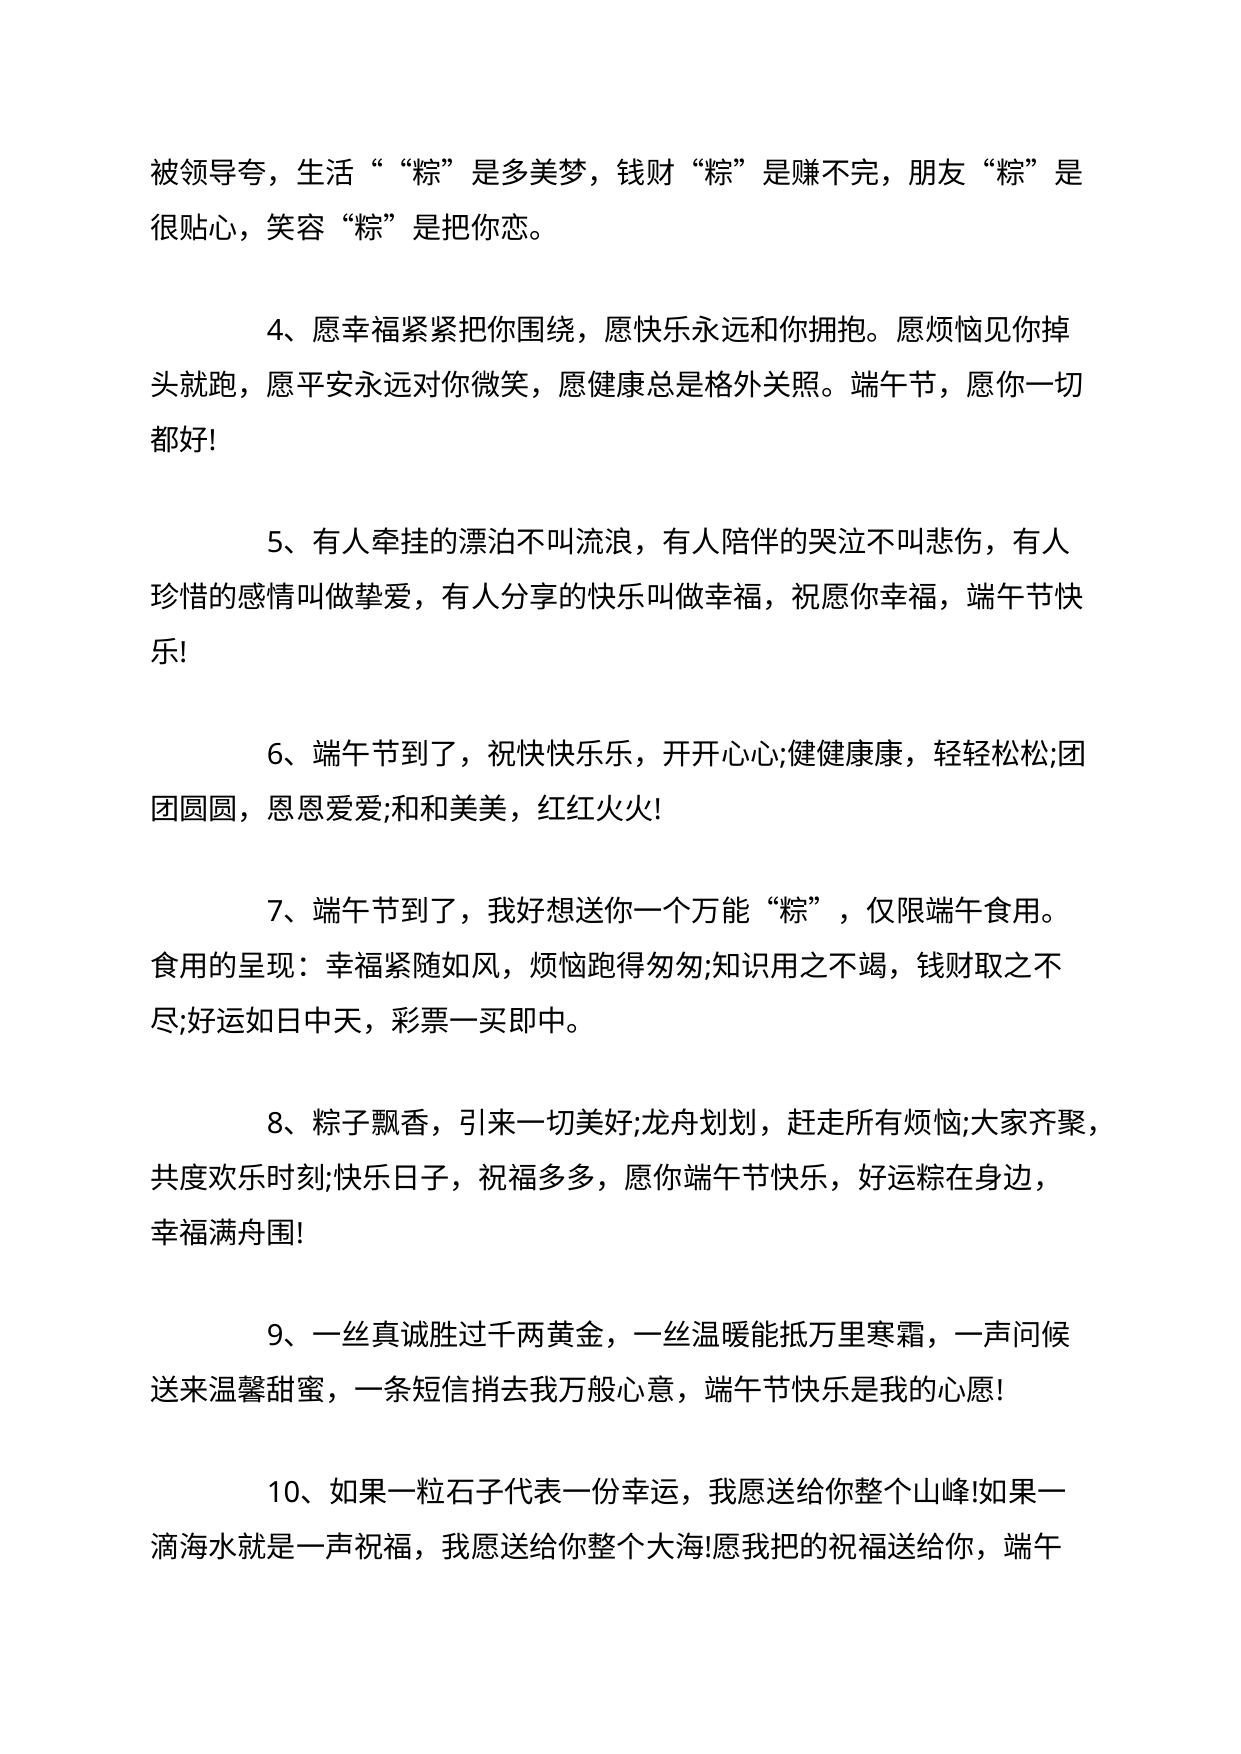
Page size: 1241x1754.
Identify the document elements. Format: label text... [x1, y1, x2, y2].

text 5、有人牵挂的漂泊不叫流浪，有人陪伴的哭泣不叫悲伤，有人珍惜的感情叫做挚爱，有人分享的快乐叫做幸福，祝愿你幸福，端午节快乐! [150, 518, 1090, 671]
text 4、愿幸福紧紧把你围绕，愿快乐永远和你拥抱。愿烦恼见你掉头就跑，愿平安永远对你微笑，愿健康总是格外关照。端午节，愿你一切都好! [150, 307, 1090, 459]
text 7、端午节到了，我好想送你一个万能“粽”，仅限端午食用。食用的呈现：幸福紧随如风，烦恼跑得匆匆;知识用之不竭，钱财取之不尽;好运如日中天，彩票一买即中。 [150, 887, 1090, 1040]
text 8、粽子飘香，引来一切美好;龙舟划划，赶走所有烦恼;大家齐聚，共度欢乐时刻;快乐日子，祝福多多，愿你端午节快乐，好运粽在身边，幸福满舟围! [150, 1099, 1090, 1252]
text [150, 1468, 1090, 1566]
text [150, 150, 1090, 247]
text 6、端午节到了，祝快快乐乐，开开心心;健健康康，轻轻松松;团团圆圆，恩恩爱爱;和和美美，红红火火! [150, 730, 1090, 828]
text 9、一丝真诚胜过千两黄金，一丝温暖能抵万里寒霜，一声问候送来温馨甜蜜，一条短信捎去我万般心意，端午节快乐是我的心愿! [150, 1311, 1090, 1409]
